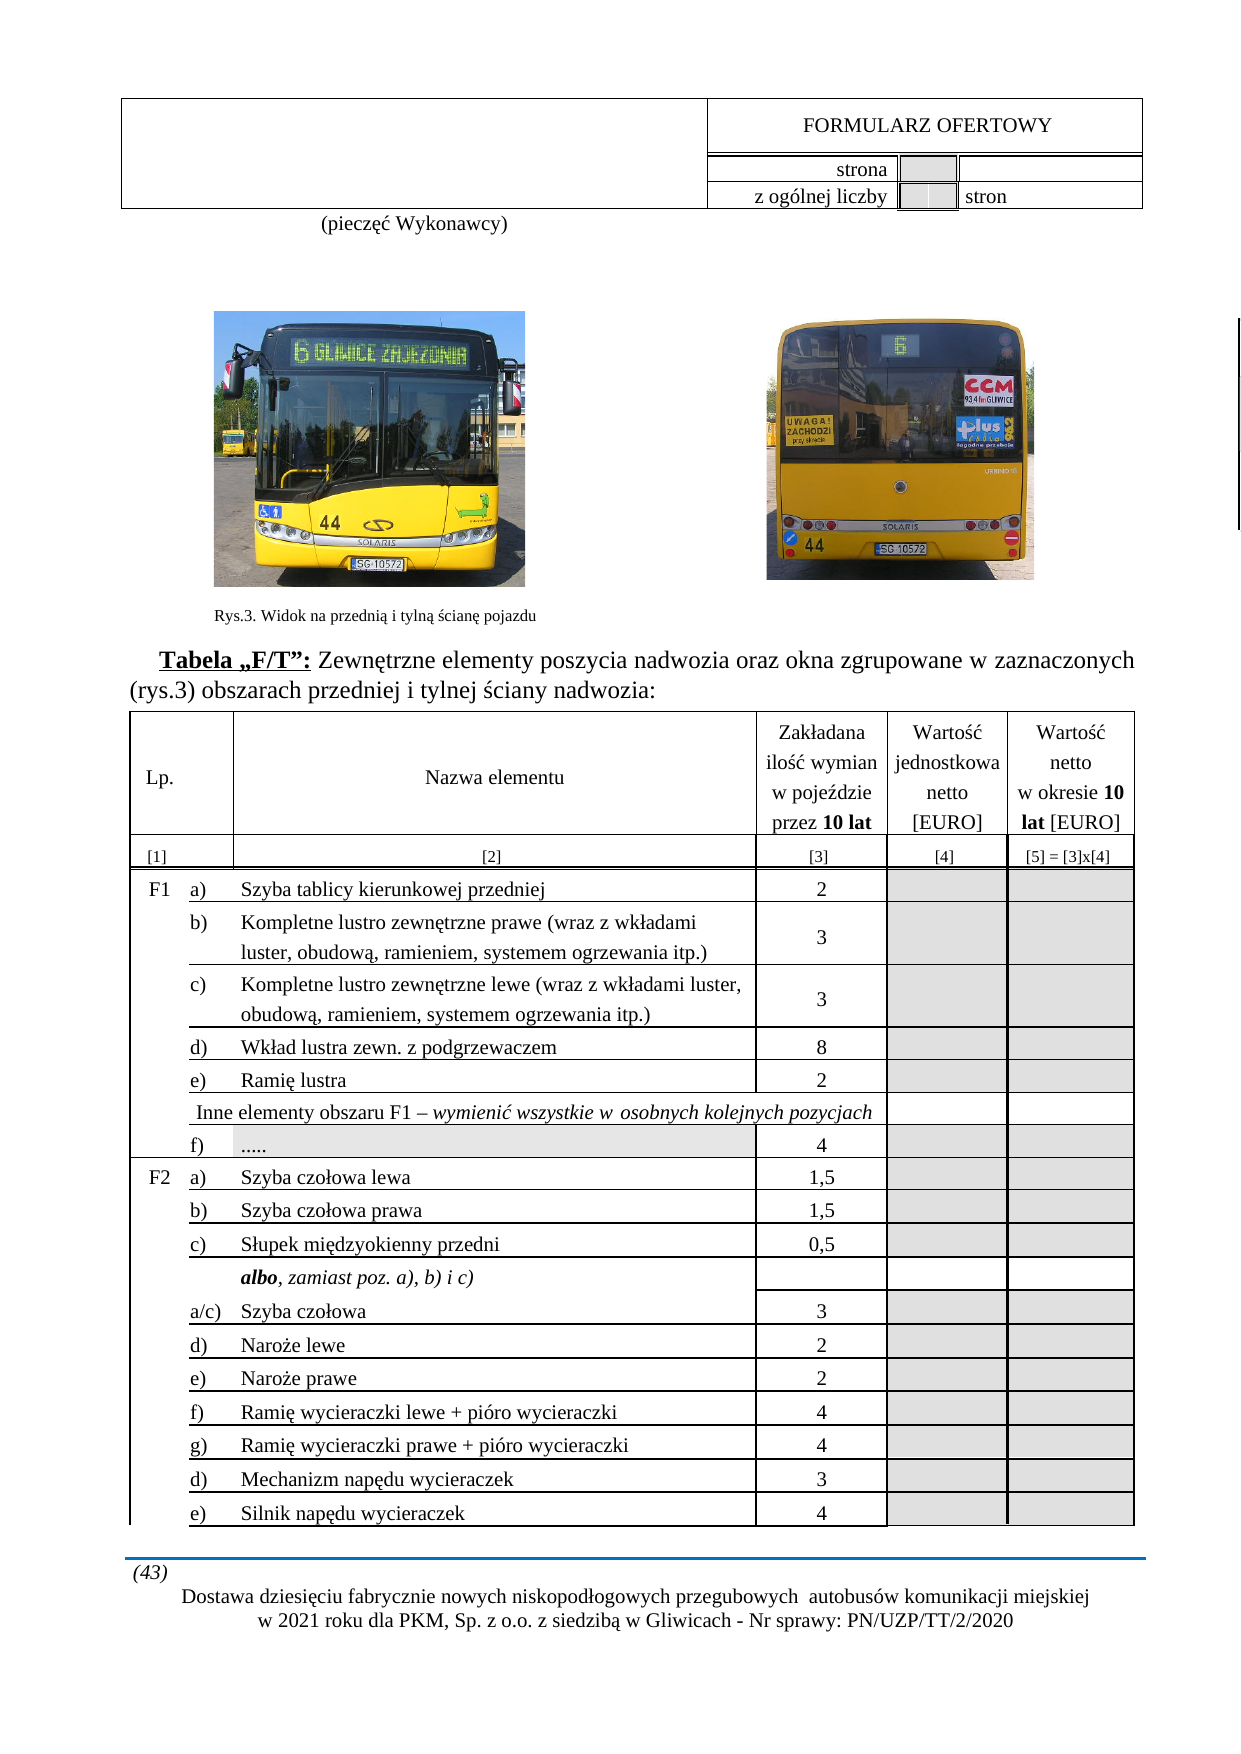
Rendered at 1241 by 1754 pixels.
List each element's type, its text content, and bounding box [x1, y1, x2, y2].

picture [213, 311, 526, 587]
picture [766, 311, 1035, 580]
